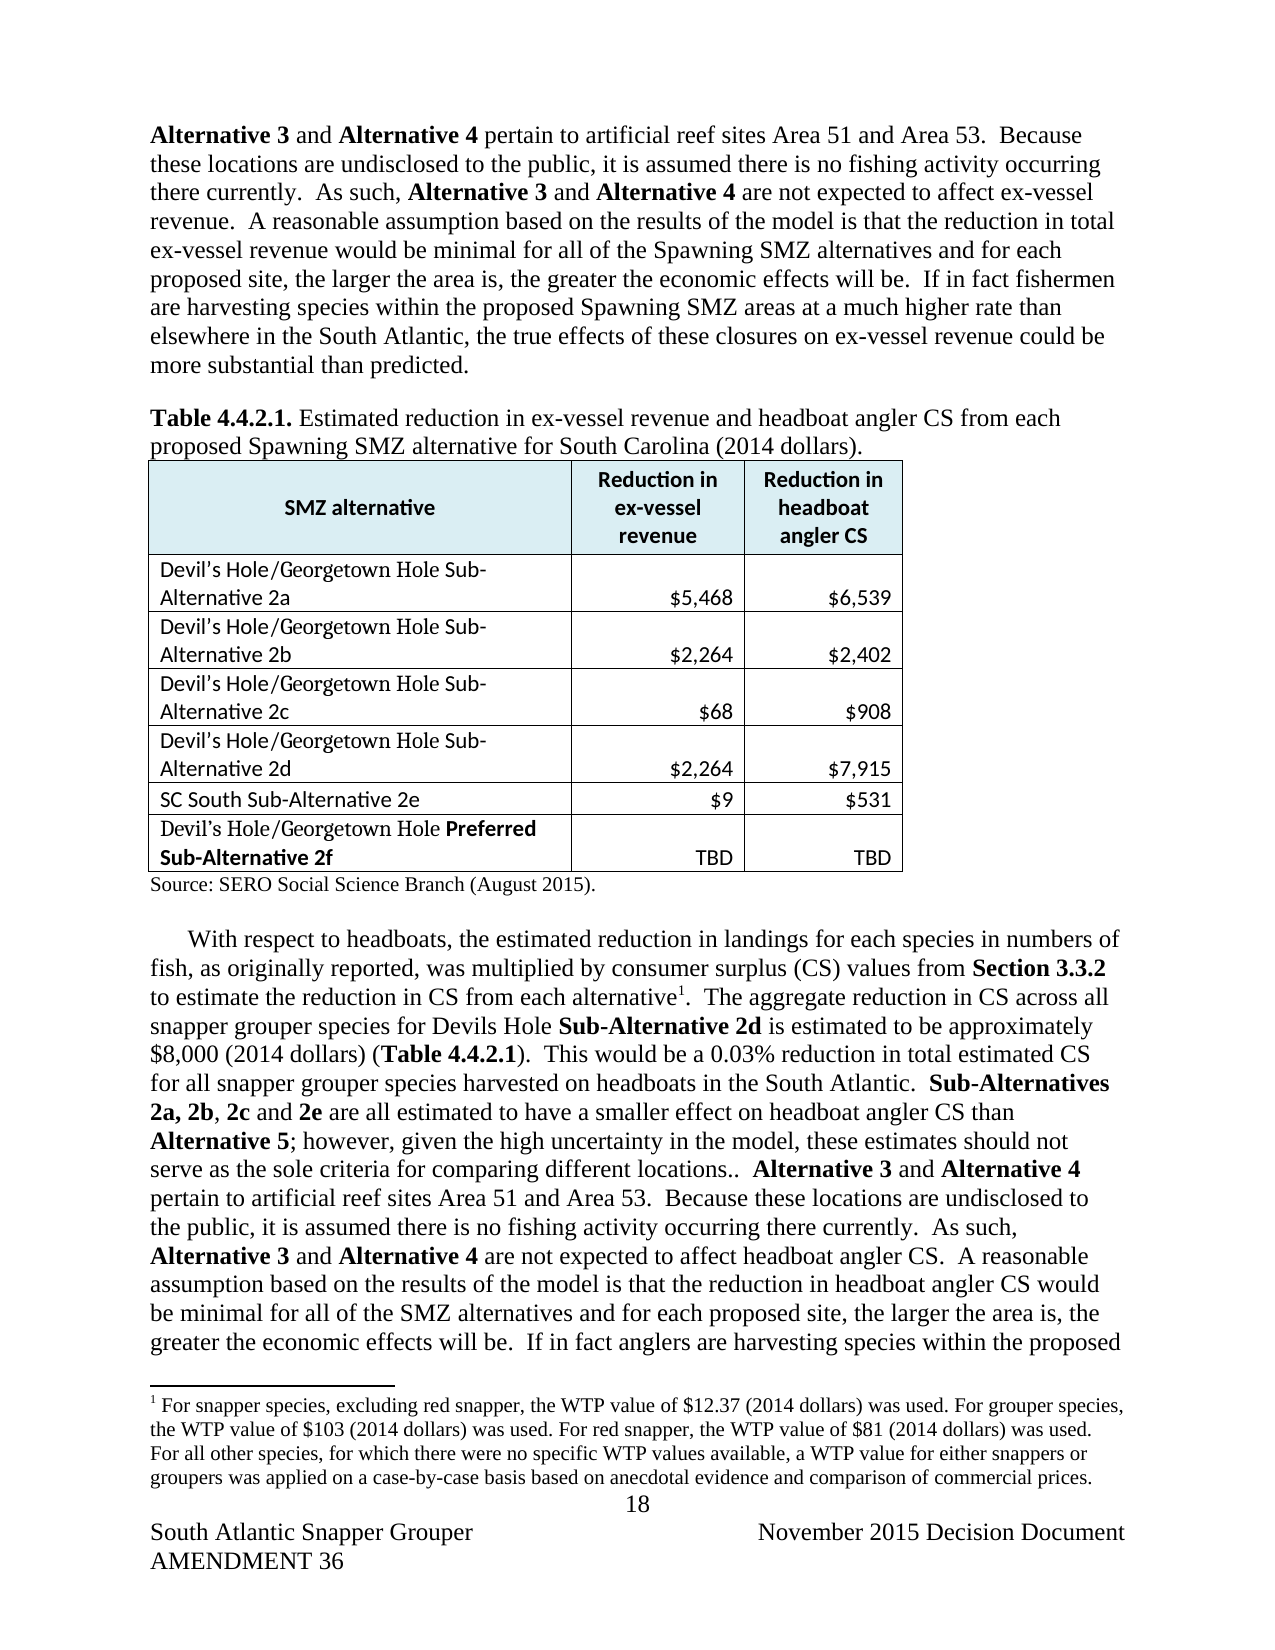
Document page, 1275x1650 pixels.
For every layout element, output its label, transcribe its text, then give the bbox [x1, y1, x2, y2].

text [150, 120, 1125, 379]
table_header Reduction in ex-vessel revenue [572, 461, 744, 554]
table_cell $68 [572, 669, 744, 725]
table_cell $531 [745, 783, 902, 813]
table_cell $2,264 [572, 612, 744, 668]
table_cell TBD [745, 815, 902, 871]
table_cell $5,468 [572, 555, 744, 611]
table_cell $9 [572, 783, 744, 813]
title Table 4.4.2.1. Estimated reduction in ex-vessel revenue and headboat angler CS from each proposed Spawning SMZ alternative for South Carolina (2014 dollars). [150, 403, 1125, 460]
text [150, 924, 1125, 1356]
table_cell $6,539 [745, 555, 902, 611]
table_header Reduction in headboat angler CS [745, 461, 902, 554]
table_cell Devil’s Hole/Georgetown Hole Sub-Alternative 2a [149, 555, 571, 611]
table_cell $7,915 [745, 726, 902, 782]
table_cell $2,402 [745, 612, 902, 668]
text Source: SERO Social Science Branch (August 2015). [150, 872, 1125, 896]
table_cell Devil’s Hole/Georgetown Hole Sub-Alternative 2c [149, 669, 571, 725]
table_cell Devil’s Hole/Georgetown Hole Sub-Alternative 2b [149, 612, 571, 668]
table_cell TBD [572, 815, 744, 871]
table_cell Devil’s Hole/Georgetown Hole Sub-Alternative 2d [149, 726, 571, 782]
table_cell $908 [745, 669, 902, 725]
table_cell $2,264 [572, 726, 744, 782]
table_cell Devil’s Hole/Georgetown Hole Preferred Sub-Alternative 2f [149, 815, 571, 871]
table_header SMZ alternative [149, 461, 571, 554]
table_cell SC South Sub-Alternative 2e [149, 783, 571, 813]
